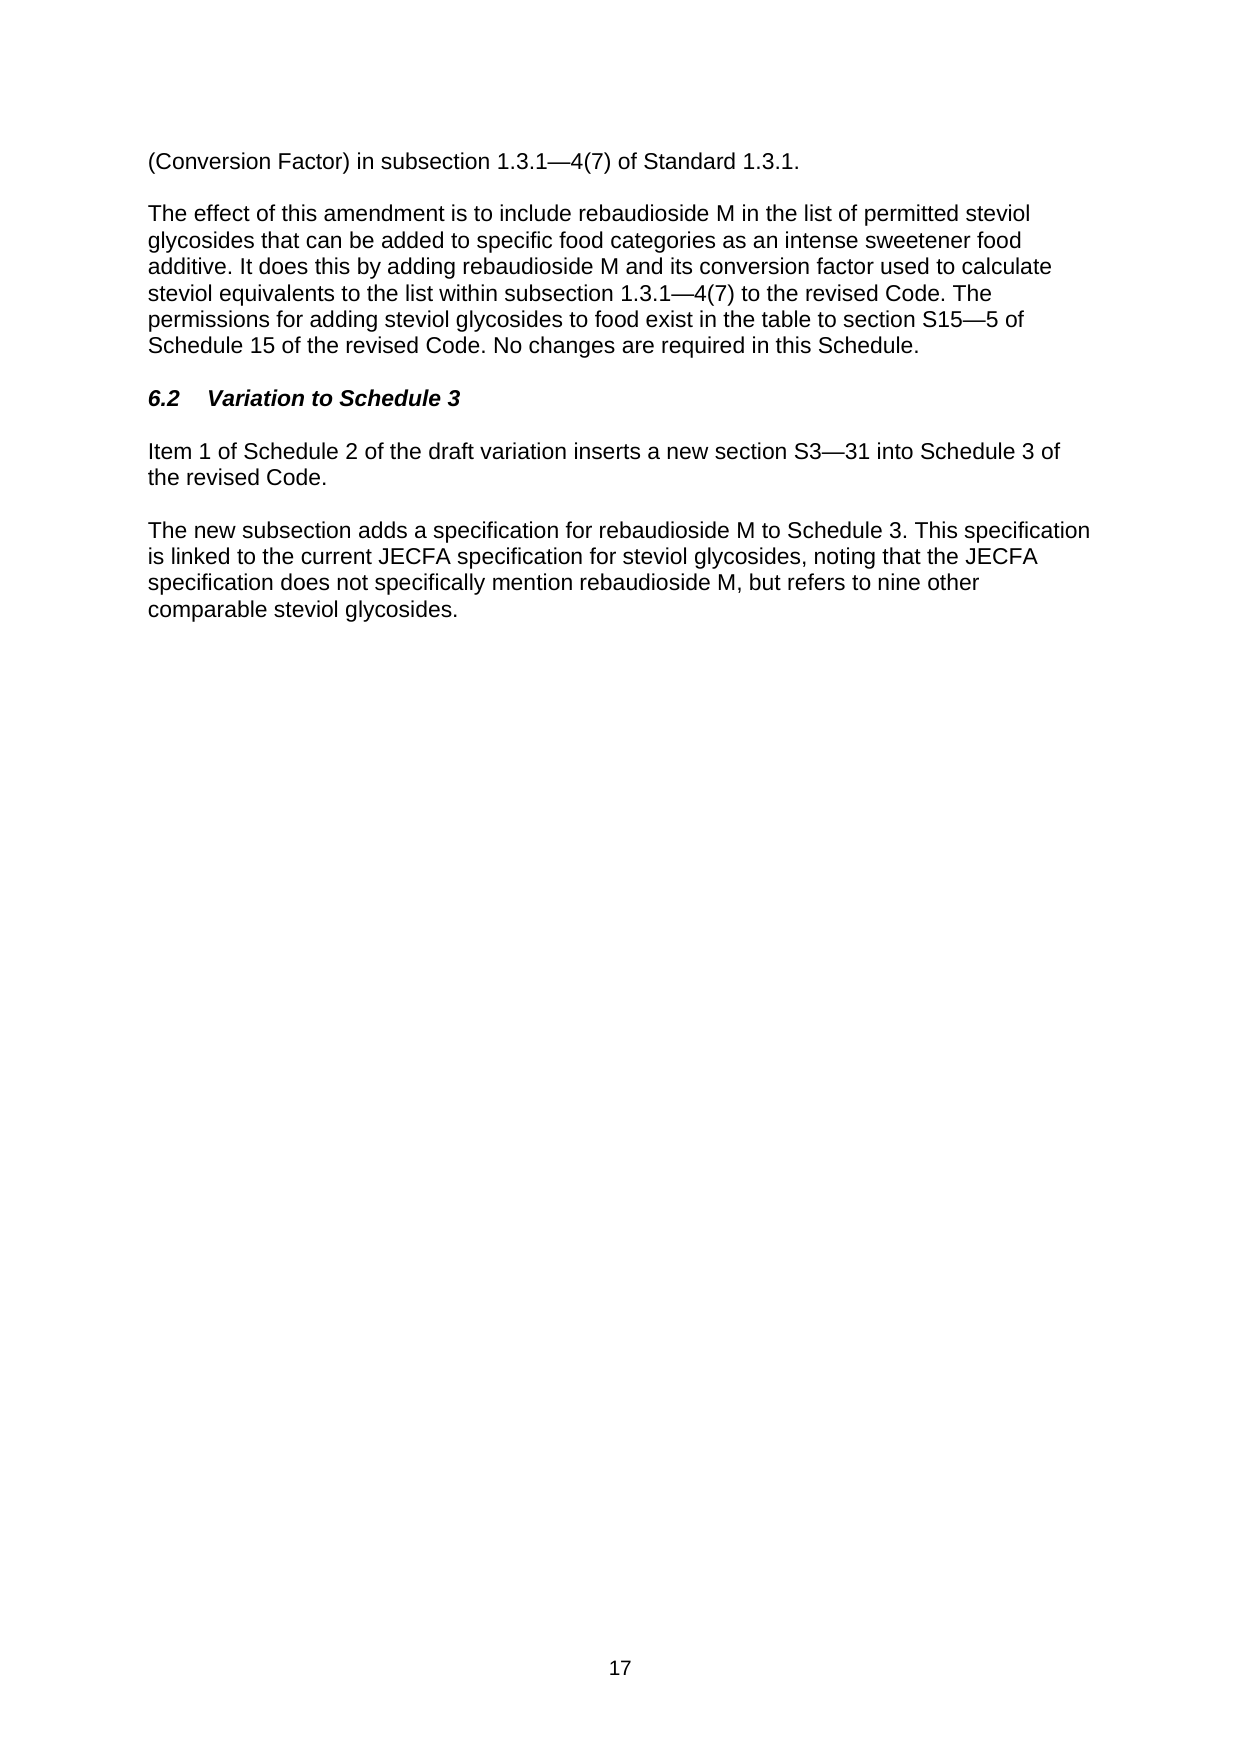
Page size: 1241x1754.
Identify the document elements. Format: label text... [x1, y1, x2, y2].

text The effect of this amendment is to include rebaudioside M in the list of permitted steviol glycosides that can be added to specific food categories as an intense sweetener food additive. It does this by adding rebaudioside M and its conversion factor used to calculate steviol equivalents to the list within subsection 1.3.1—4(7) to the revised Code. The permissions for adding steviol glycosides to food exist in the table to section S15—5 of Schedule 15 of the revised Code. No changes are required in this Schedule. [148, 200, 1092, 358]
text 6.2 Variation to Schedule 3 [148, 385, 1092, 411]
text The new subsection adds a specification for rebaudioside M to Schedule 3. This specification is linked to the current JECFA specification for steviol glycosides, noting that the JECFA specification does not specifically mention rebaudioside M, but refers to nine other comparable steviol glycosides. [148, 517, 1092, 622]
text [148, 148, 1092, 174]
text Item 1 of Schedule 2 of the draft variation inserts a new section S3—31 into Schedule 3 of the revised Code. [148, 438, 1092, 490]
